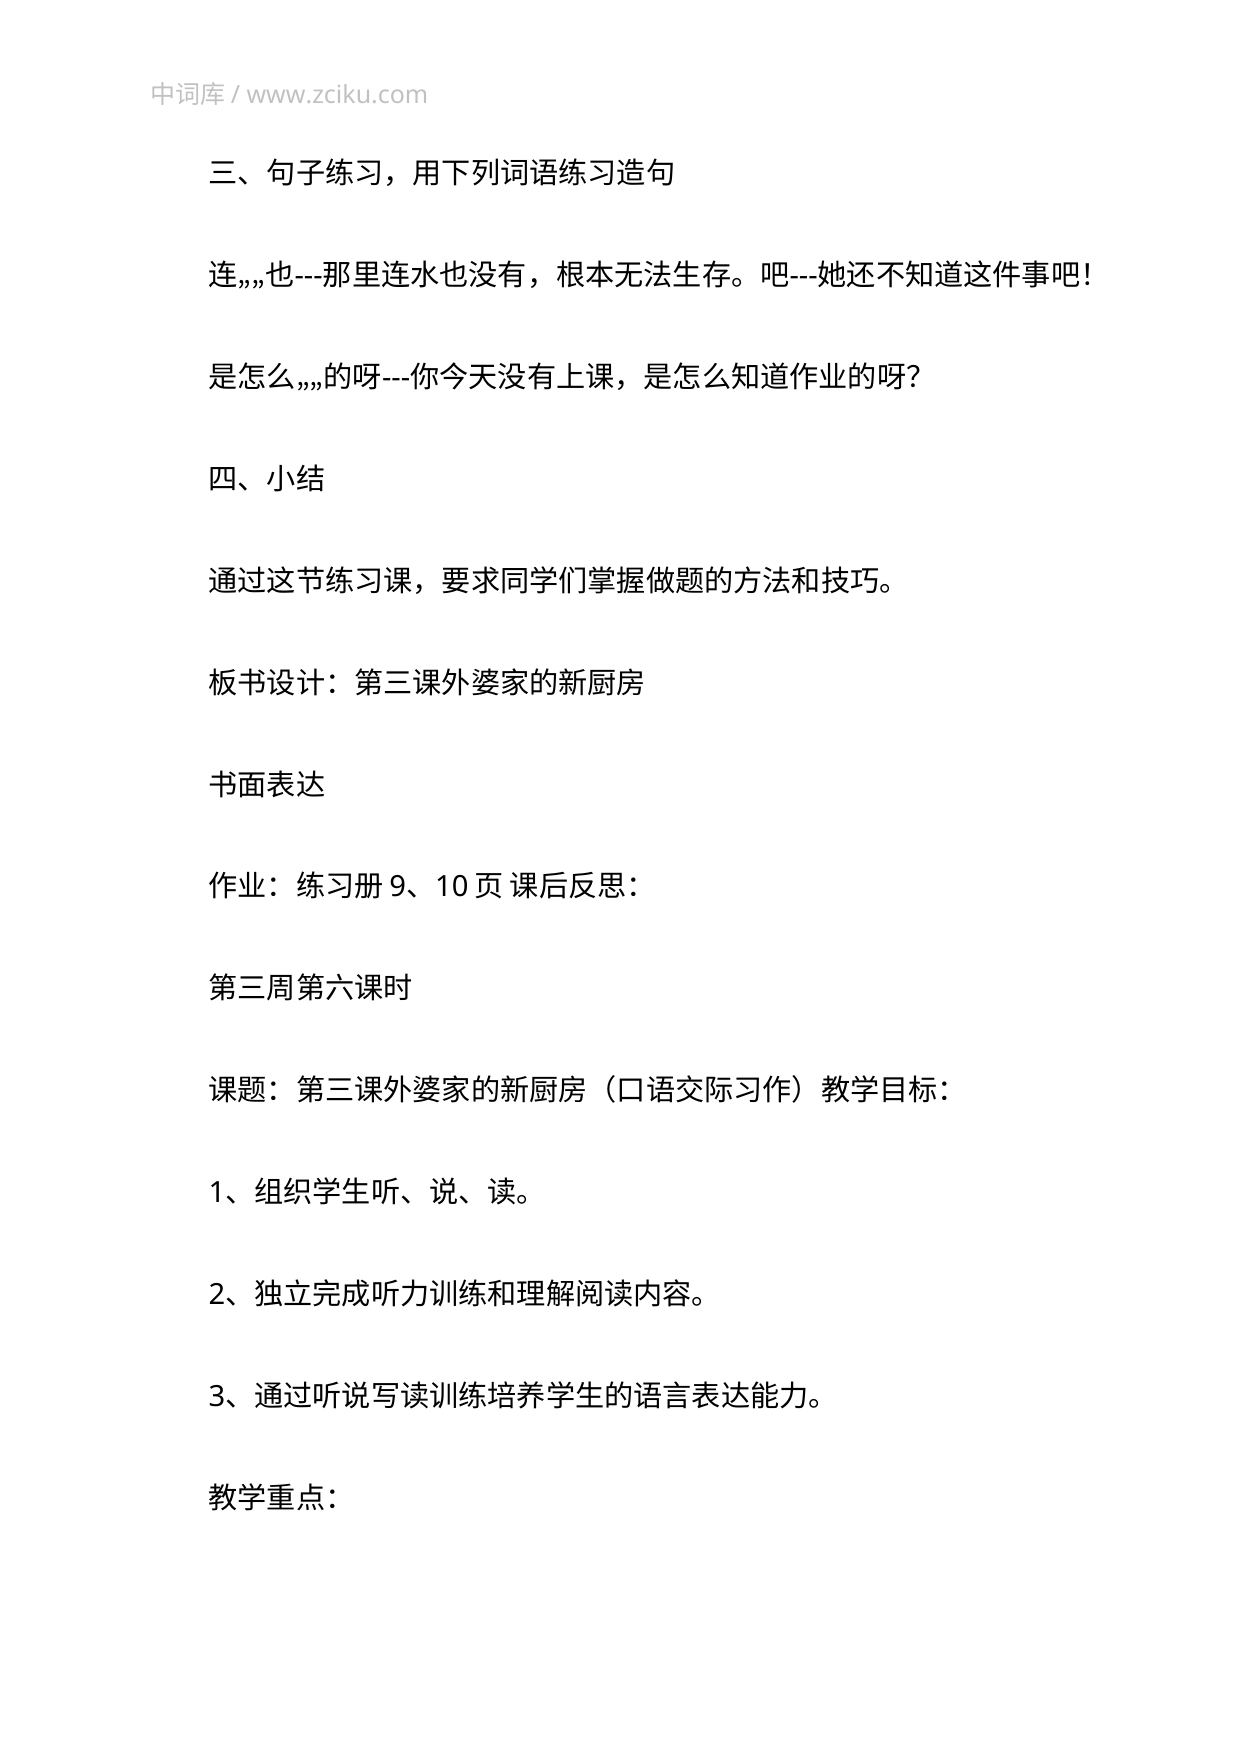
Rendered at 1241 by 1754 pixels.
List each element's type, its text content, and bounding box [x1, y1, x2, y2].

text 教学重点： [150, 1474, 1090, 1517]
text 作业：练习册9、10页 课后反思： [150, 863, 1090, 905]
text 2、独立完成听力训练和理解阅读内容。 [150, 1270, 1090, 1313]
text 课题：第三课外婆家的新厨房（口语交际习作）教学目标： [150, 1067, 1090, 1109]
text 是怎么„„的呀---你今天没有上课，是怎么知道作业的呀？ [150, 354, 1090, 396]
text 板书设计：第三课外婆家的新厨房 [150, 659, 1090, 702]
text 第三周第六课时 [150, 965, 1090, 1007]
text 通过这节练习课，要求同学们掌握做题的方法和技巧。 [150, 557, 1090, 600]
text 连„„也---那里连水也没有，根本无法生存。吧---她还不知道这件事吧！ [150, 252, 1090, 294]
text 书面表达 [150, 761, 1090, 803]
text 三、句子练习，用下列词语练习造句 [150, 150, 1090, 192]
text 四、小结 [150, 456, 1090, 498]
text 3、通过听说写读训练培养学生的语言表达能力。 [150, 1372, 1090, 1415]
text 1、组织学生听、说、读。 [150, 1168, 1090, 1211]
